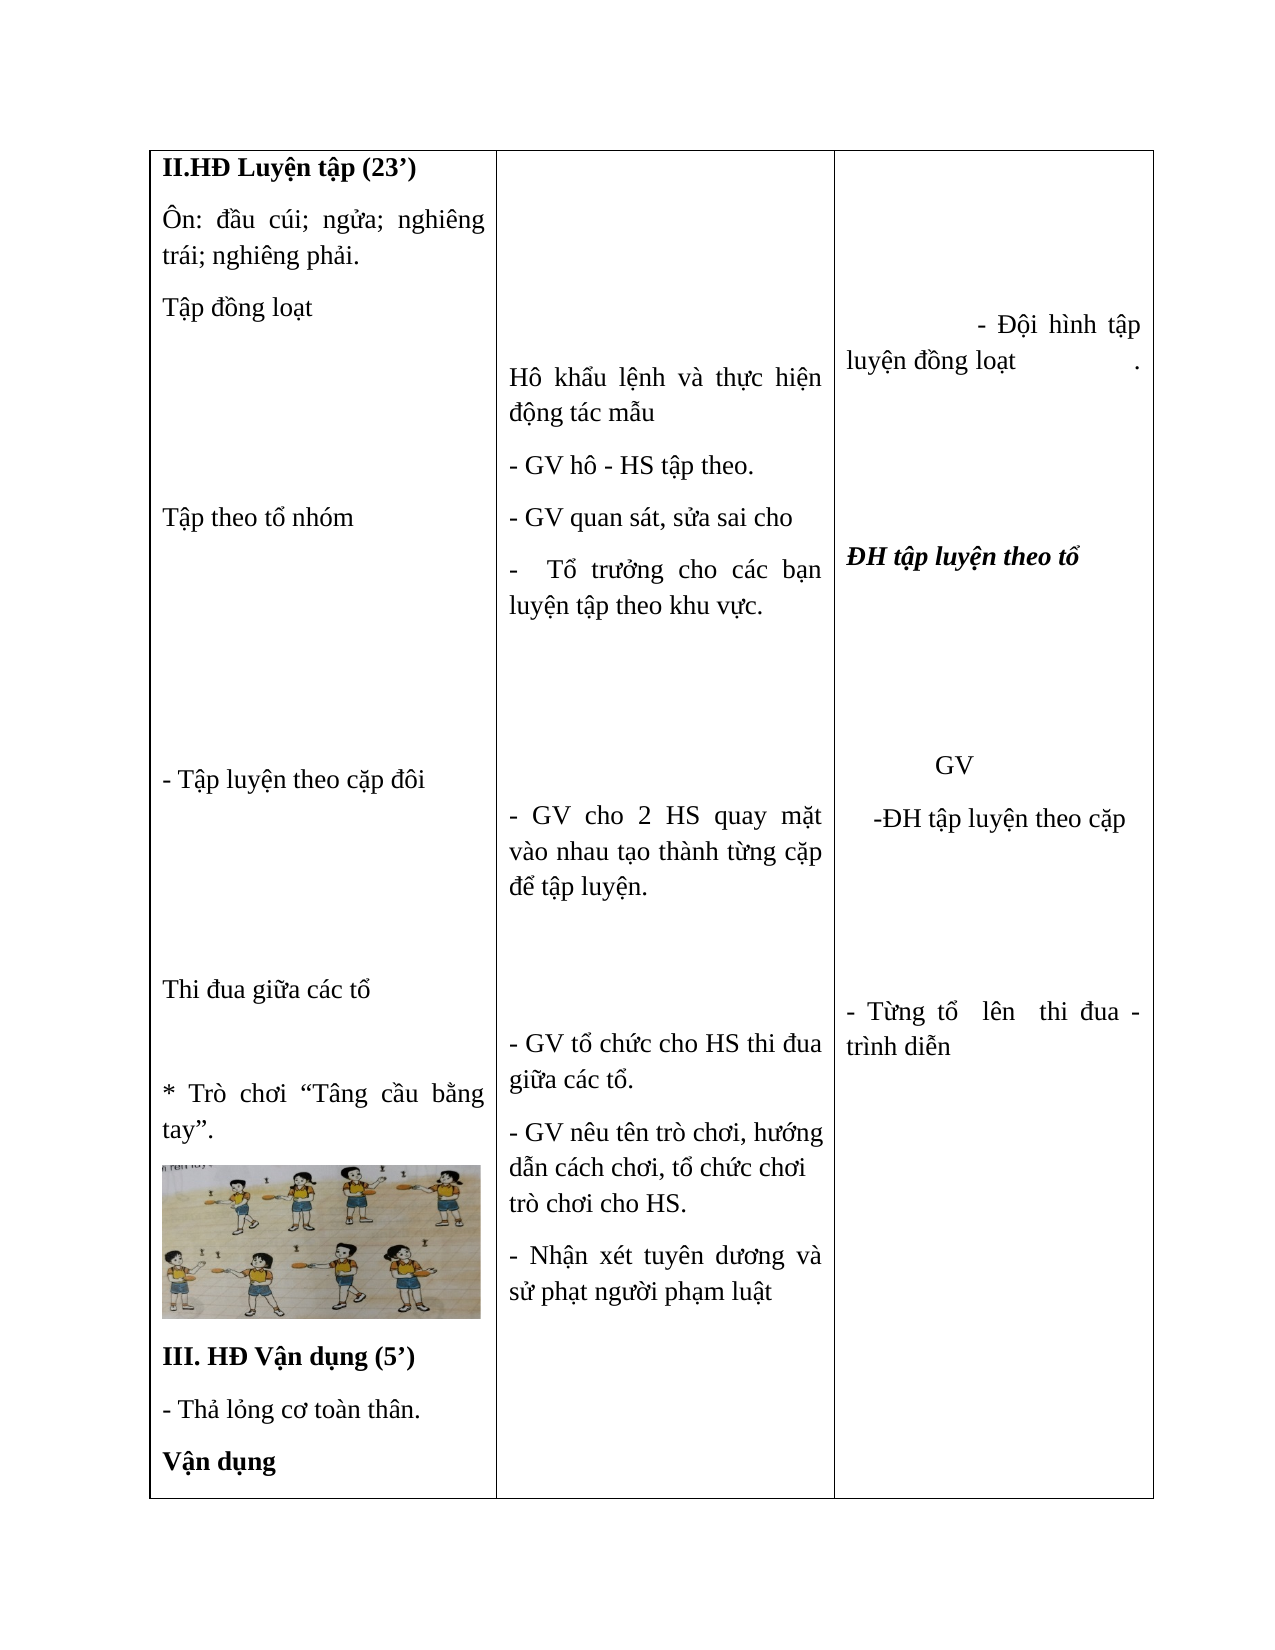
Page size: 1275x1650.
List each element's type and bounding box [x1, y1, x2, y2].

table_cell [151, 151, 496, 1498]
picture [162, 1165, 481, 1319]
table_cell [497, 151, 834, 1498]
table_cell [835, 151, 1153, 1498]
